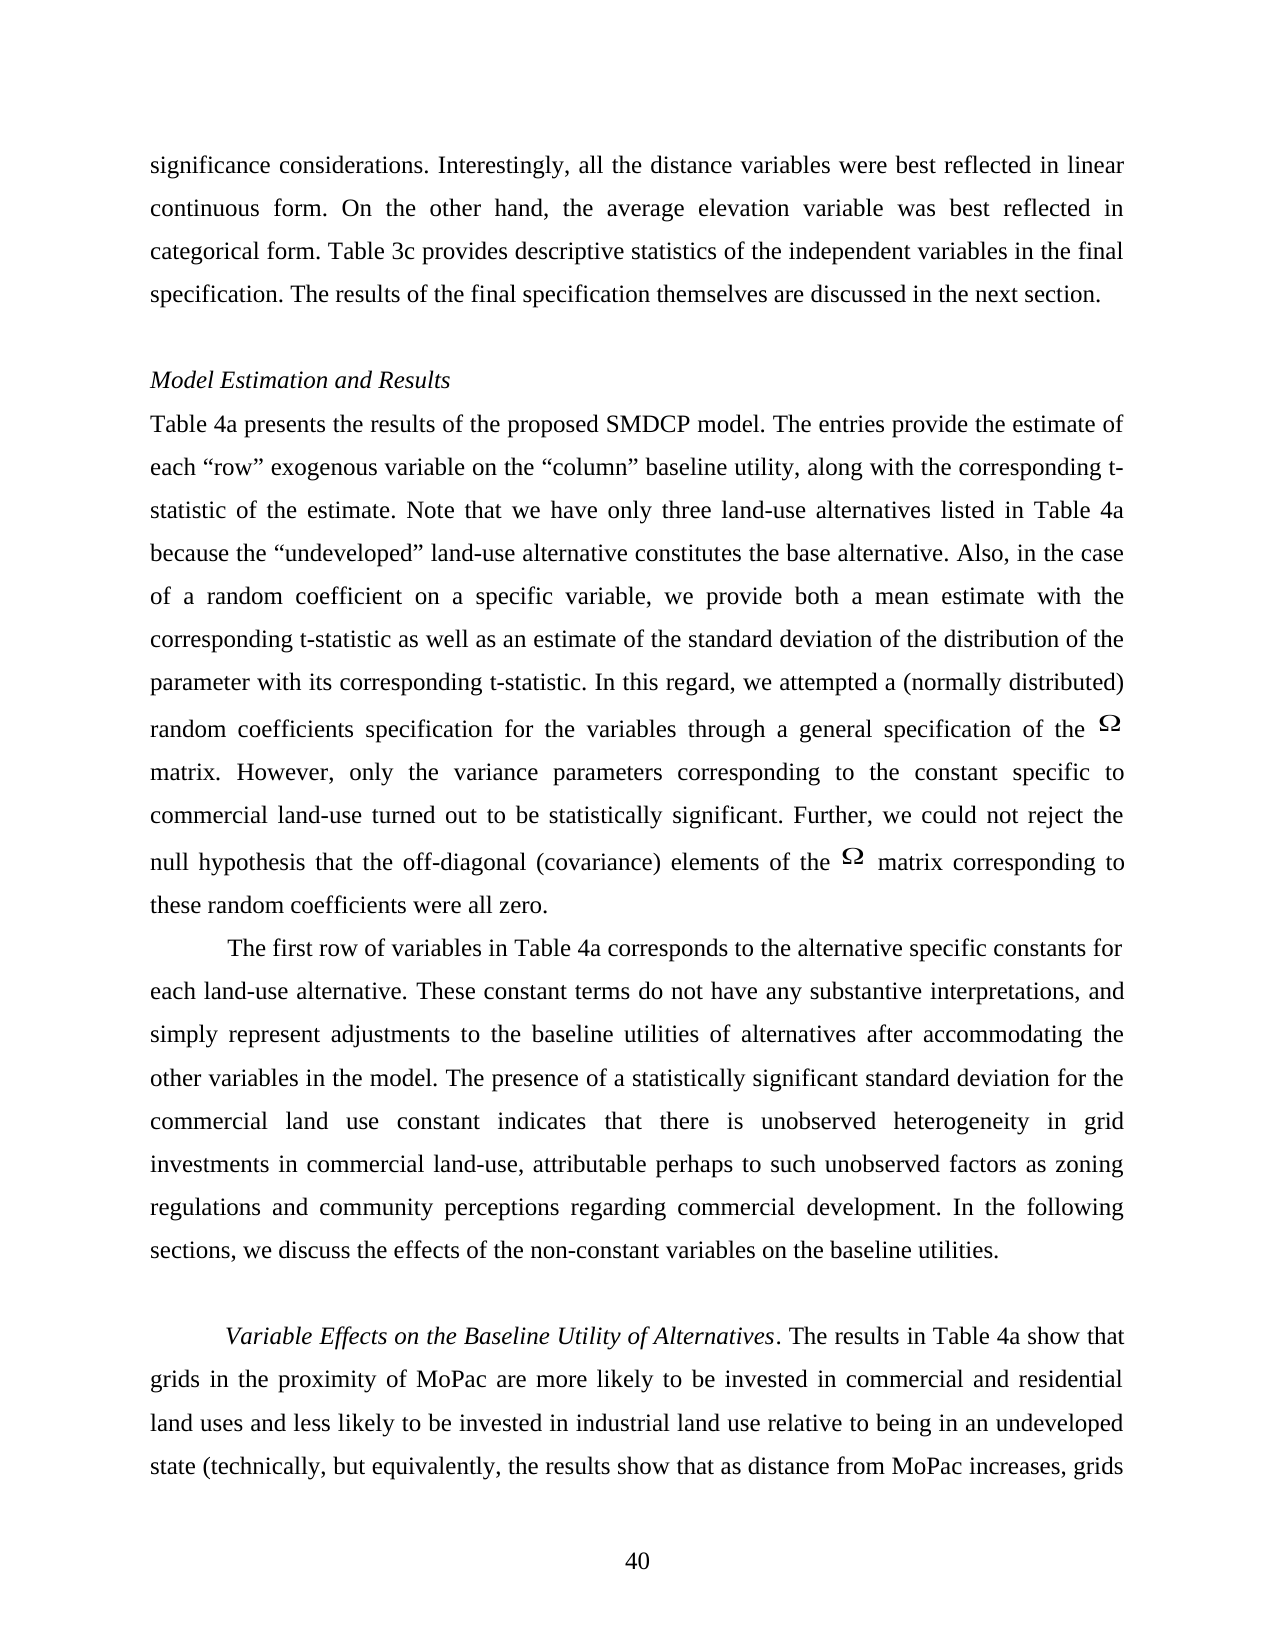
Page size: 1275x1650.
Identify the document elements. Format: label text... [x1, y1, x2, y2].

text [150, 150, 1125, 308]
text Table 4a presents the results of the proposed SMDCP model. The entries provide the estimate of each “row” exogenous variable on the “column” baseline utility, along with the corresponding t-statistic of the estimate. Note that we have only three land-use alternatives listed in Table 4a because the “undeveloped” land-use alternative constitutes the base alternative. Also, in the case of a random coefficient on a specific variable, we provide both a mean estimate with the corresponding t-statistic as well as an estimate of the standard deviation of the distribution of the parameter with its corresponding t-statistic. In this regard, we attempted a (normally distributed) random coefficients specification for the variables through a general specification of the matrix. However, only the variance parameters corresponding to the constant specific to commercial land-use turned out to be statistically significant. Further, we could not reject the null hypothesis that the off-diagonal (covariance) elements of the matrix corresponding to these random coefficients were all zero. [150, 409, 1125, 919]
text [150, 1321, 1125, 1479]
text The first row of variables in Table 4a corresponds to the alternative specific constants for each land-use alternative. These constant terms do not have any substantive interpretations, and simply represent adjustments to the baseline utilities of alternatives after accommodating the other variables in the model. The presence of a statistically significant standard deviation for the commercial land use constant indicates that there is unobserved heterogeneity in grid investments in commercial land-use, attributable perhaps to such unobserved factors as zoning regulations and community perceptions regarding commercial development. In the following sections, we discuss the effects of the non-constant variables on the baseline utilities. [150, 933, 1125, 1264]
text Model Estimation and Results [150, 366, 1125, 394]
